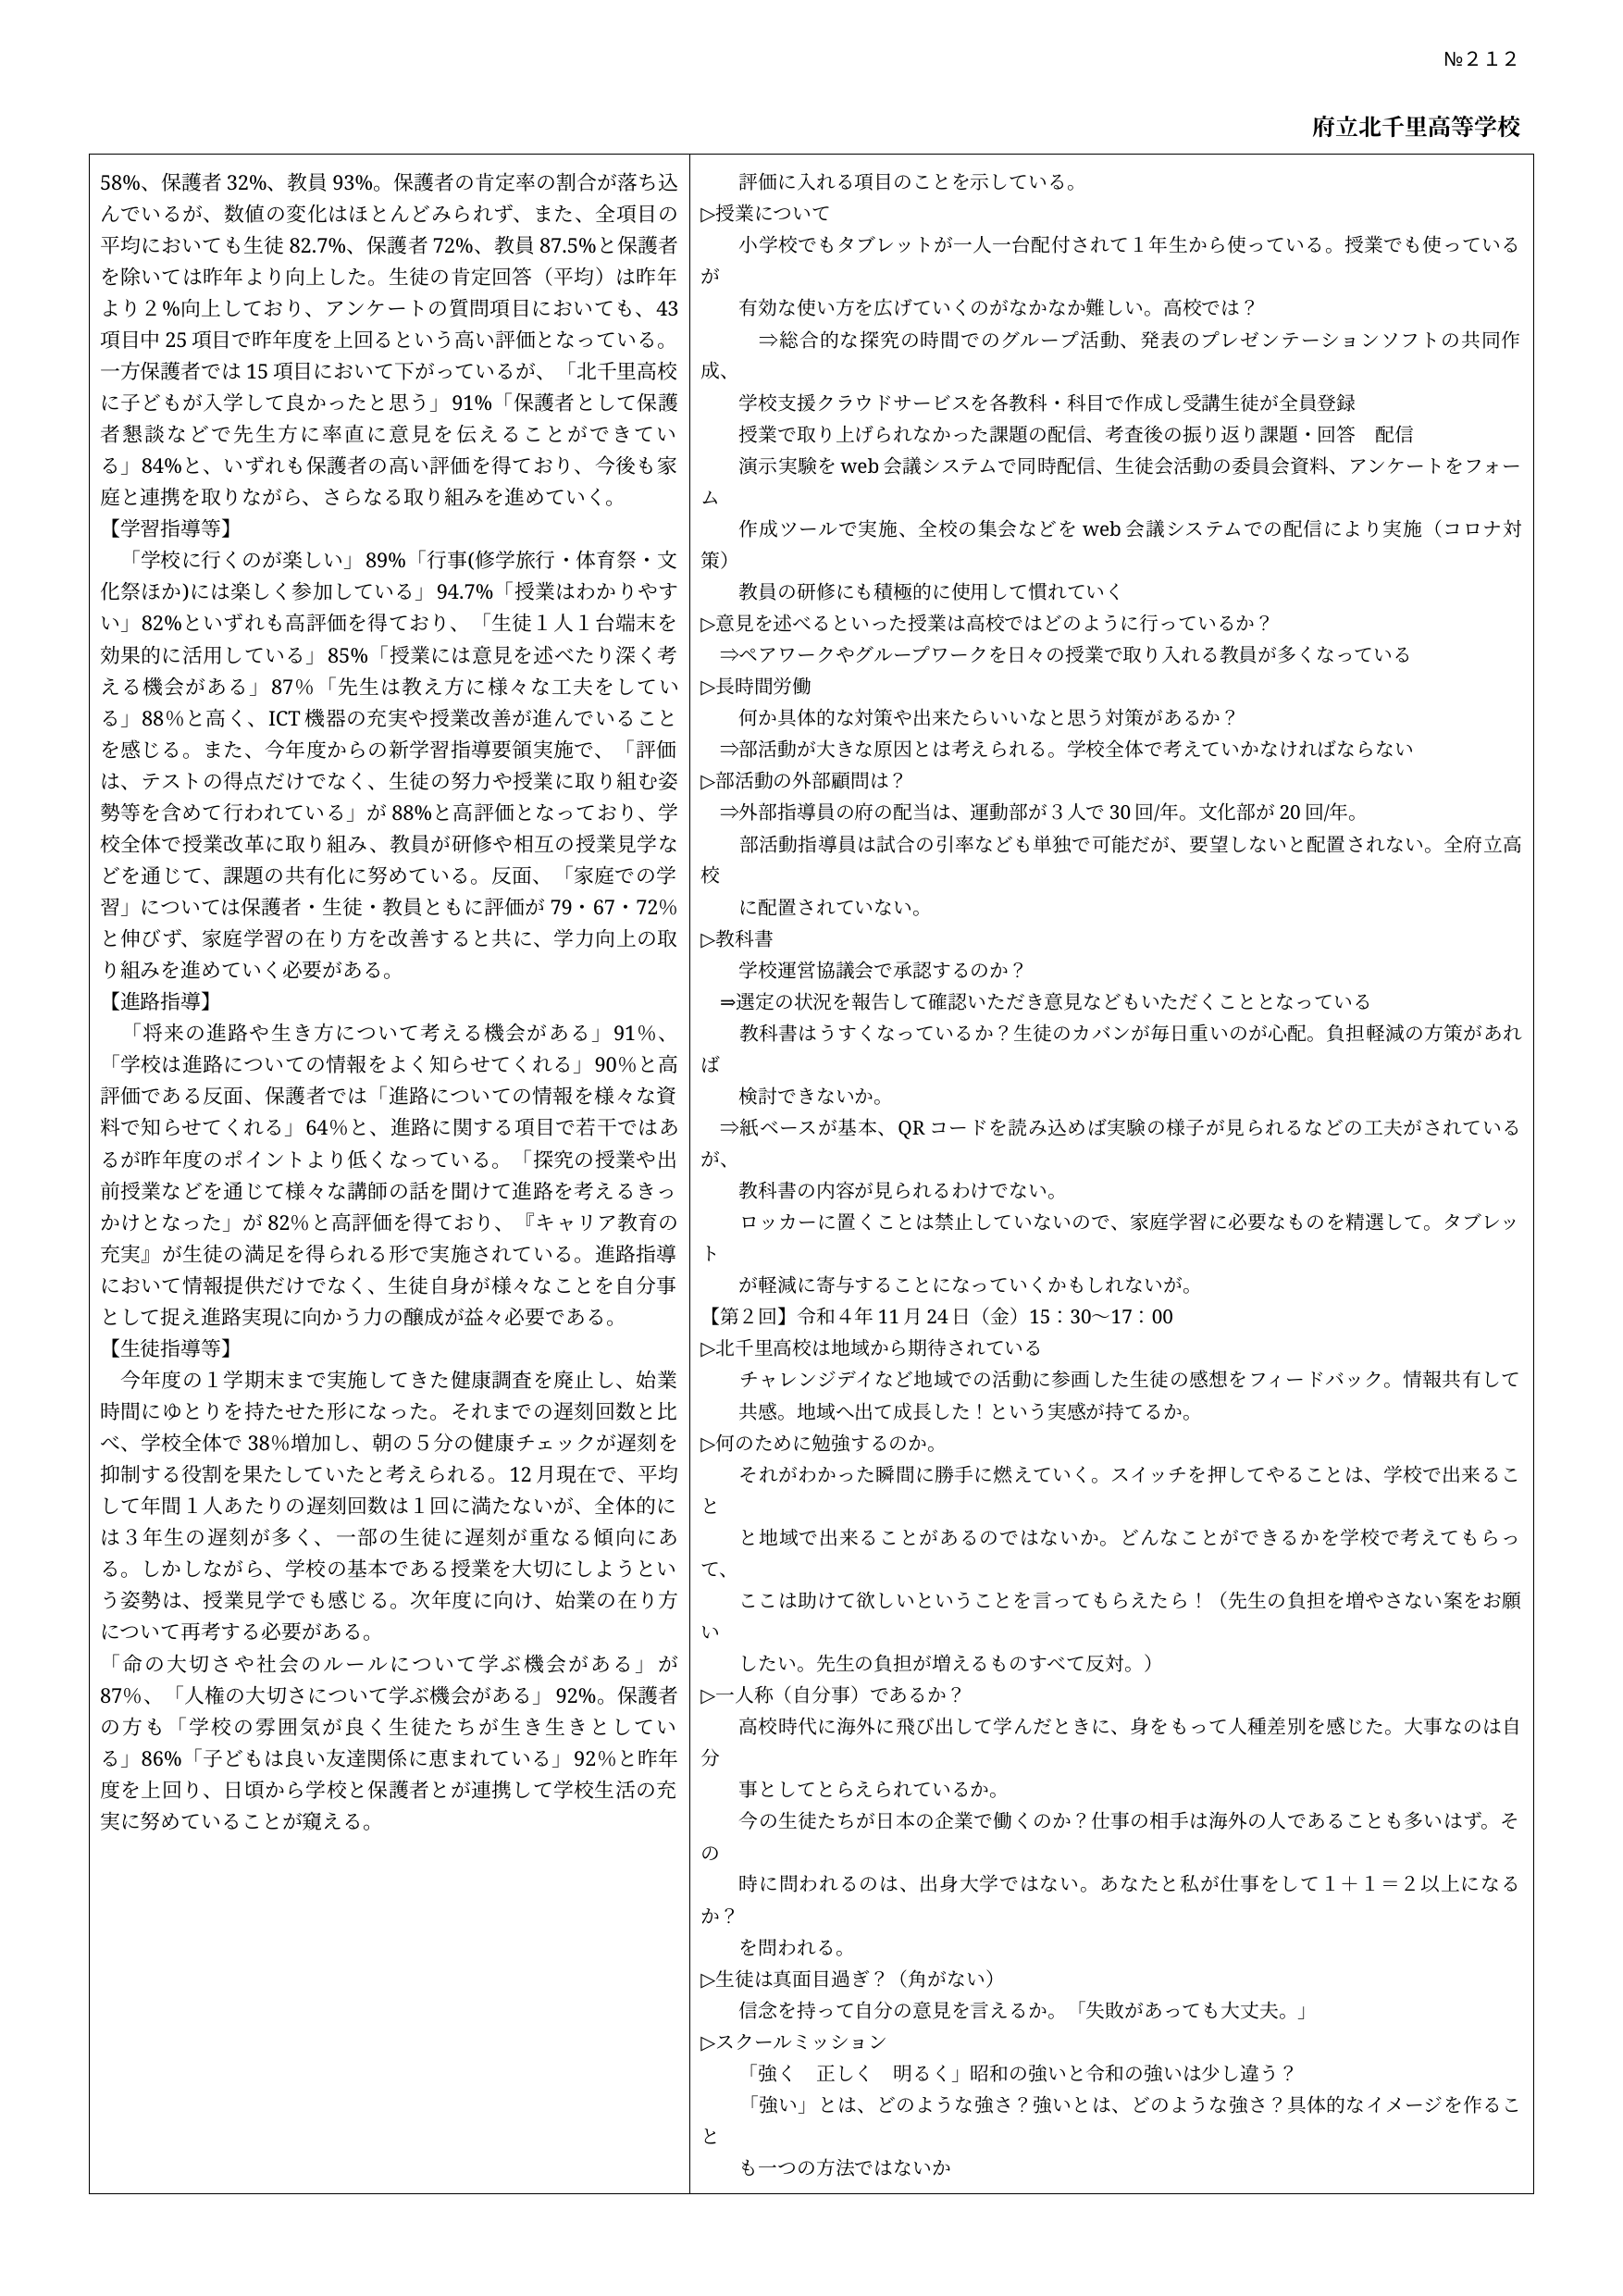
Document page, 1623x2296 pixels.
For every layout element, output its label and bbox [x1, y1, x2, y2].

table_cell [90, 155, 689, 2193]
table_cell [690, 155, 1533, 2193]
